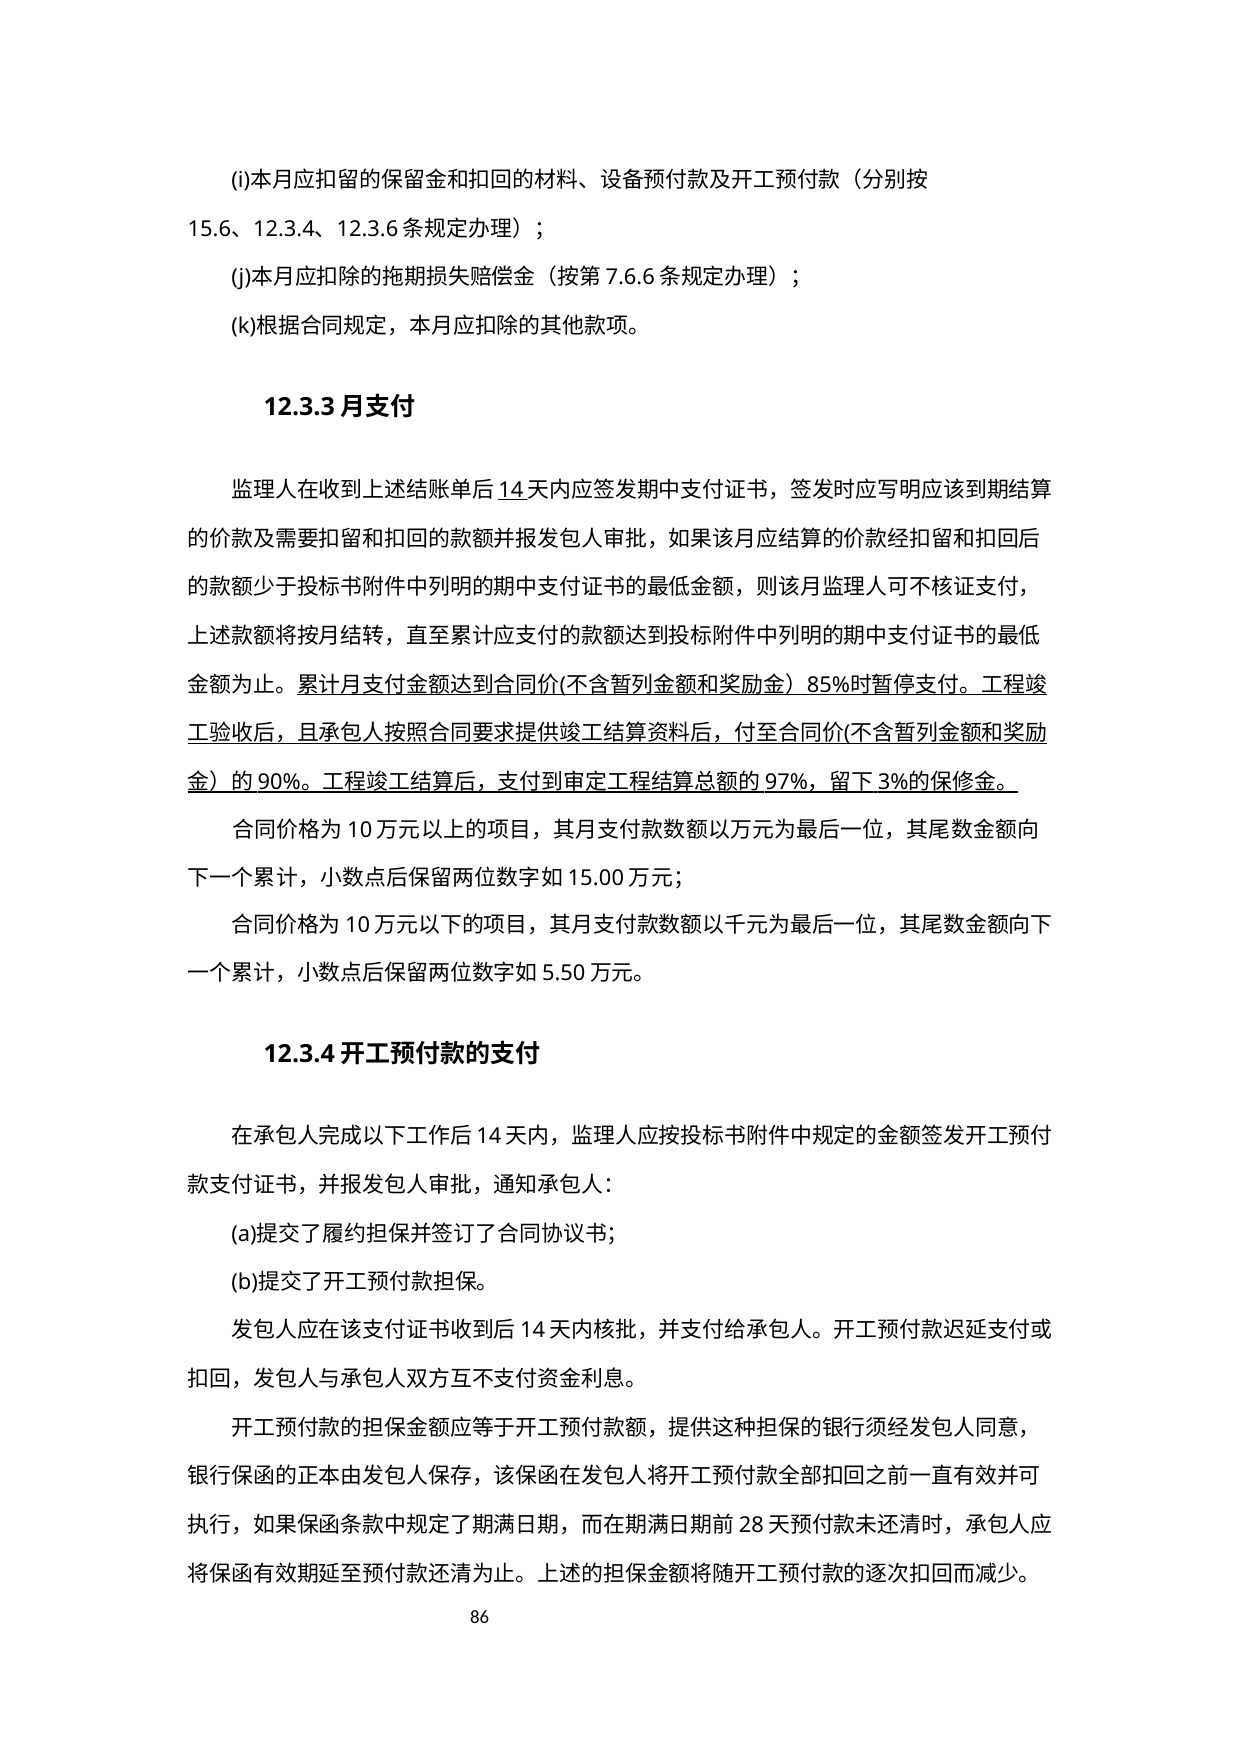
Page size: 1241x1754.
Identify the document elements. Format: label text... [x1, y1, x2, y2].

text (a)提交了履约担保并签订了合同协议书； [187, 1215, 1053, 1248]
text 合同价格为10万元以下的项目，其月支付款数额以千元为最后一位，其尾数金额向下一个累计，小数点后保留两位数字如5.50万元。 [187, 907, 1053, 987]
text (i)本月应扣留的保留金和扣回的材料、设备预付款及开工预付款（分别按15.6、12.3.4、12.3.6条规定办理）； [187, 162, 1053, 243]
text (k)根据合同规定，本月应扣除的其他款项。 [187, 307, 1053, 340]
text 监理人在收到上述结账单后14天内应签发期中支付证书，签发时应写明应该到期结算的价款及需要扣留和扣回的款额并报发包人审批，如果该月应结算的价款经扣留和扣回后的款额少于投标书附件中列明的期中支付证书的最低金额，则该月监理人可不核证支付，上述款额将按月结转，直至累计应支付的款额达到投标附件中列明的期中支付证书的最低金额为止。累计月支付金额达到合同价(不含暂列金额和奖励金）85%时暂停支付。工程竣工验收后，且承包人按照合同要求提供竣工结算资料后，付至合同价(不含暂列金额和奖励金）的90%。工程竣工结算后，支付到审定工程结算总额的97%，留下3%的保修金。 [187, 471, 1053, 796]
text 12.3.3月支付 [187, 372, 1053, 437]
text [187, 1409, 1053, 1588]
text 在承包人完成以下工作后14天内，监理人应按投标书附件中规定的金额签发开工预付款支付证书，并报发包人审批，通知承包人： [187, 1118, 1053, 1199]
text 发包人应在该支付证书收到后14天内核批，并支付给承包人。开工预付款迟延支付或扣回，发包人与承包人双方互不支付资金利息。 [187, 1312, 1053, 1393]
text (b)提交了开工预付款担保。 [187, 1264, 1053, 1296]
text 12.3.4开工预付款的支付 [187, 1019, 1053, 1084]
text 合同价格为10万元以上的项目，其月支付款数额以万元为最后一位，其尾数金额向下一个累计，小数点后保留两位数字如15.00万元； [187, 812, 1053, 892]
text (j)本月应扣除的拖期损失赔偿金（按第7.6.6条规定办理）； [187, 259, 1053, 292]
